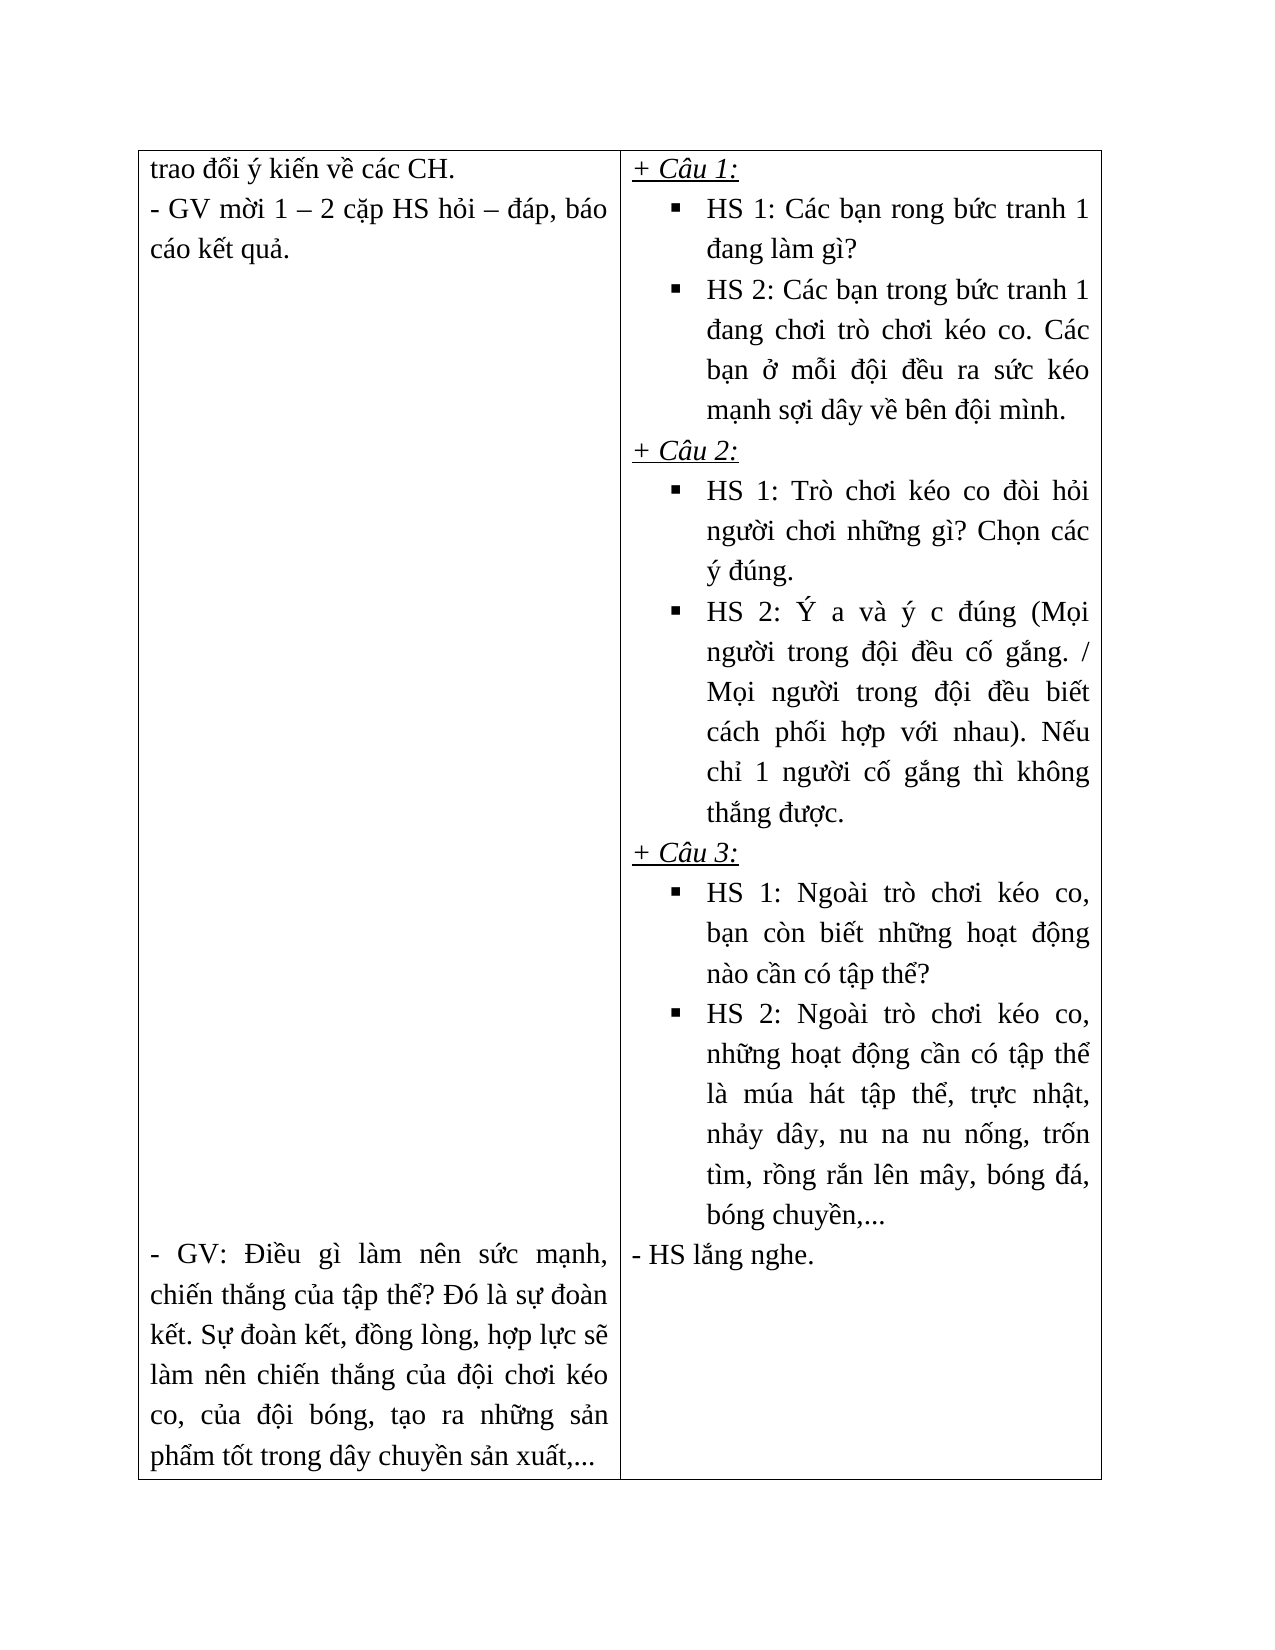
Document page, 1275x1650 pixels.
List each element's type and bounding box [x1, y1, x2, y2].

table_cell [621, 151, 1101, 1478]
table_cell [139, 151, 620, 1478]
